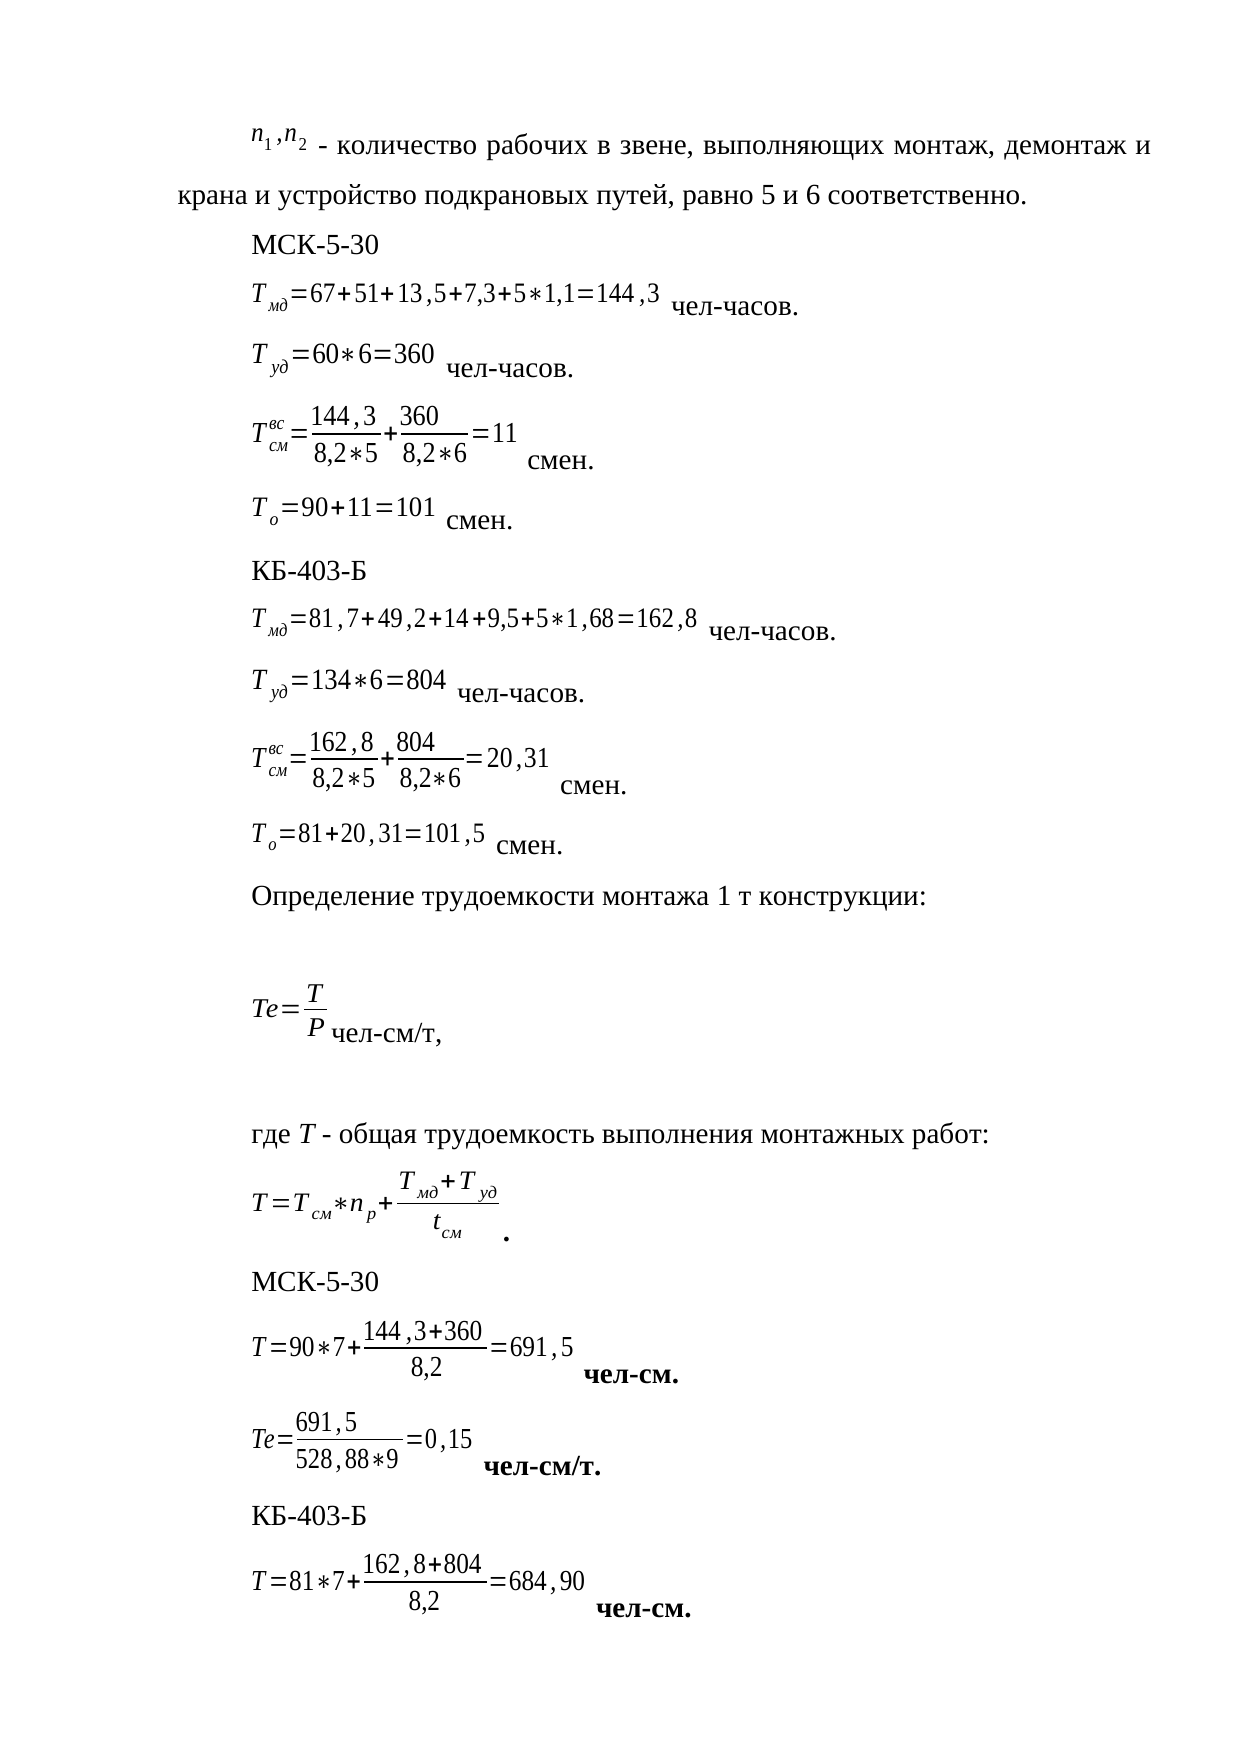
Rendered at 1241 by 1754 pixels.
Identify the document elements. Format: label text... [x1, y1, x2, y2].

text смен. [177, 400, 1152, 475]
text смен. [177, 726, 1152, 801]
text МСК-5-30 [177, 227, 1152, 261]
text . [177, 1166, 1152, 1247]
text чел-см. [177, 1314, 1152, 1389]
text КБ-403-Б [177, 1498, 1152, 1532]
text чел-см/т. [177, 1406, 1152, 1481]
text чел-часов. [177, 663, 1152, 709]
text - количество рабочих в звене, выполняющих монтаж, демонтаж и крана и устройство подкрановых путей, равно 5 и 6 соответственно. [177, 118, 1152, 211]
text МСК-5-30 [177, 1264, 1152, 1298]
text смен. [177, 492, 1152, 536]
text чел-часов. [177, 338, 1152, 383]
text чел-часов. [177, 278, 1152, 321]
text чел-см/т, [177, 978, 1152, 1049]
text КБ-403-Б [177, 553, 1152, 586]
text Определение трудоемкости монтажа 1 т конструкции: [177, 878, 1152, 911]
text чел-см. [177, 1548, 1152, 1623]
text где Т - общая трудоемкость выполнения монтажных работ: [177, 1116, 1152, 1149]
text смен. [177, 817, 1152, 861]
text чел-часов. [177, 603, 1152, 647]
